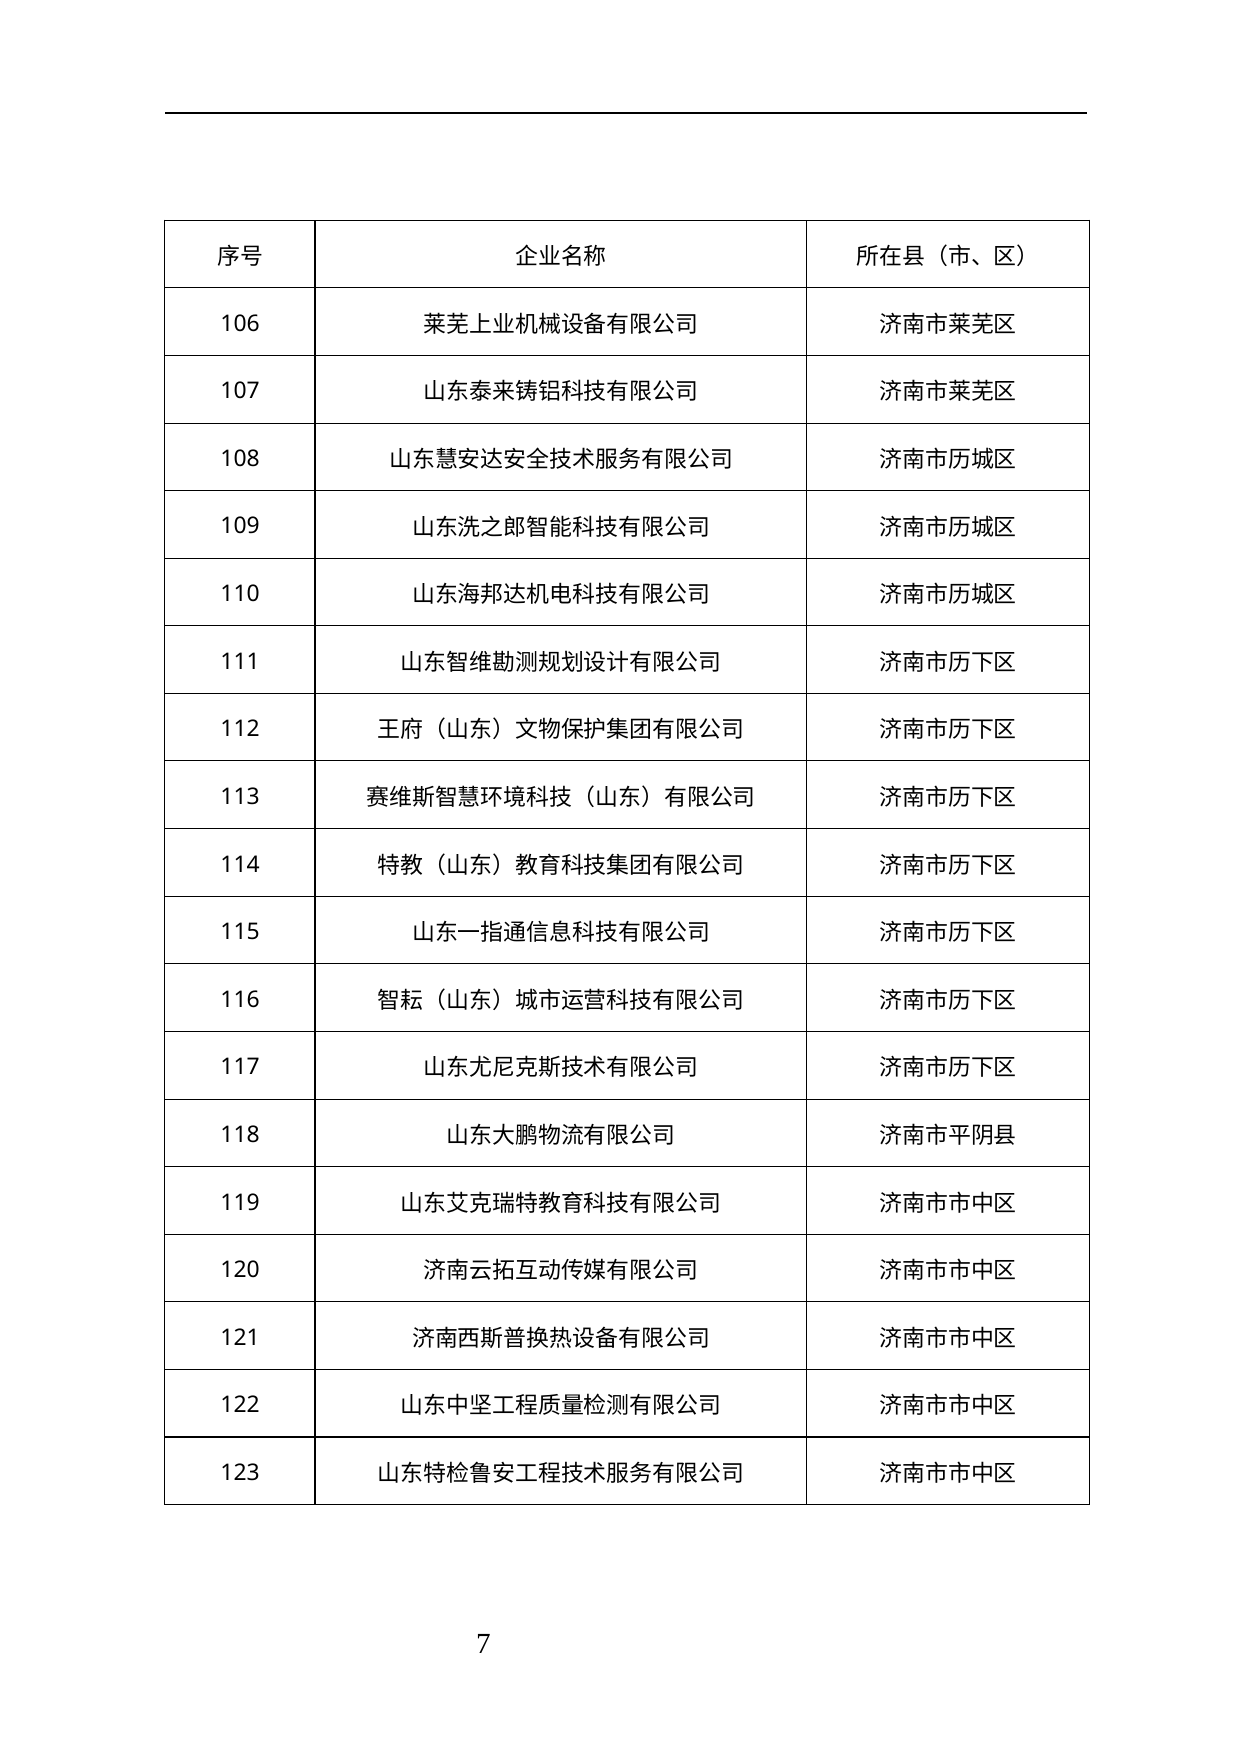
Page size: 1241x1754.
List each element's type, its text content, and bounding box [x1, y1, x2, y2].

table_header 序号 [165, 221, 314, 287]
table_cell 智耘（山东）城市运营科技有限公司 [316, 964, 806, 1031]
table_cell 济南市市中区 [807, 1438, 1089, 1504]
table_cell 济南市历城区 [807, 491, 1089, 558]
table_cell 济南市历城区 [807, 424, 1089, 490]
table_cell 117 [165, 1032, 314, 1098]
table_cell 106 [165, 288, 314, 355]
table_cell 113 [165, 761, 314, 828]
table_cell 济南市历下区 [807, 694, 1089, 760]
table_header 所在县（市、区） [807, 221, 1089, 287]
table_cell 山东泰来铸铝科技有限公司 [316, 356, 806, 422]
table_cell 济南市市中区 [807, 1302, 1089, 1369]
table_cell 山东尤尼克斯技术有限公司 [316, 1032, 806, 1098]
table_cell 122 [165, 1370, 314, 1436]
table_cell 济南云拓互动传媒有限公司 [316, 1235, 806, 1301]
table_cell 123 [165, 1438, 314, 1504]
table_cell 山东特检鲁安工程技术服务有限公司 [316, 1438, 806, 1504]
table_cell 济南市历下区 [807, 626, 1089, 693]
table_cell 120 [165, 1235, 314, 1301]
table_cell 108 [165, 424, 314, 490]
table_cell 济南市历城区 [807, 559, 1089, 625]
table_cell 118 [165, 1100, 314, 1166]
table_cell 山东海邦达机电科技有限公司 [316, 559, 806, 625]
table_cell 济南市市中区 [807, 1167, 1089, 1234]
table_cell 特教（山东）教育科技集团有限公司 [316, 829, 806, 896]
table_cell 110 [165, 559, 314, 625]
table_header 企业名称 [316, 221, 806, 287]
table_cell 山东慧安达安全技术服务有限公司 [316, 424, 806, 490]
table_cell 山东洗之郎智能科技有限公司 [316, 491, 806, 558]
table_cell 119 [165, 1167, 314, 1234]
table_cell 济南市历下区 [807, 964, 1089, 1031]
table_cell 116 [165, 964, 314, 1031]
table_cell 济南市莱芜区 [807, 356, 1089, 422]
table_cell 济南市市中区 [807, 1235, 1089, 1301]
table_cell 济南市历下区 [807, 897, 1089, 963]
table_cell 莱芜上业机械设备有限公司 [316, 288, 806, 355]
table_cell 济南市平阴县 [807, 1100, 1089, 1166]
table_cell 115 [165, 897, 314, 963]
table_cell 王府（山东）文物保护集团有限公司 [316, 694, 806, 760]
table_cell 济南市历下区 [807, 761, 1089, 828]
table_cell 济南市历下区 [807, 1032, 1089, 1098]
table_cell 济南市历下区 [807, 829, 1089, 896]
table_cell 山东大鹏物流有限公司 [316, 1100, 806, 1166]
table_cell 山东艾克瑞特教育科技有限公司 [316, 1167, 806, 1234]
table_cell 114 [165, 829, 314, 896]
table_cell 济南市莱芜区 [807, 288, 1089, 355]
table_cell 109 [165, 491, 314, 558]
table_cell 山东智维勘测规划设计有限公司 [316, 626, 806, 693]
table_cell 山东一指通信息科技有限公司 [316, 897, 806, 963]
table_cell 济南西斯普换热设备有限公司 [316, 1302, 806, 1369]
table_cell 济南市市中区 [807, 1370, 1089, 1436]
table_cell 112 [165, 694, 314, 760]
table_cell 赛维斯智慧环境科技（山东）有限公司 [316, 761, 806, 828]
table_cell 107 [165, 356, 314, 422]
table_cell 121 [165, 1302, 314, 1369]
table_cell 111 [165, 626, 314, 693]
table_cell 山东中坚工程质量检测有限公司 [316, 1370, 806, 1436]
